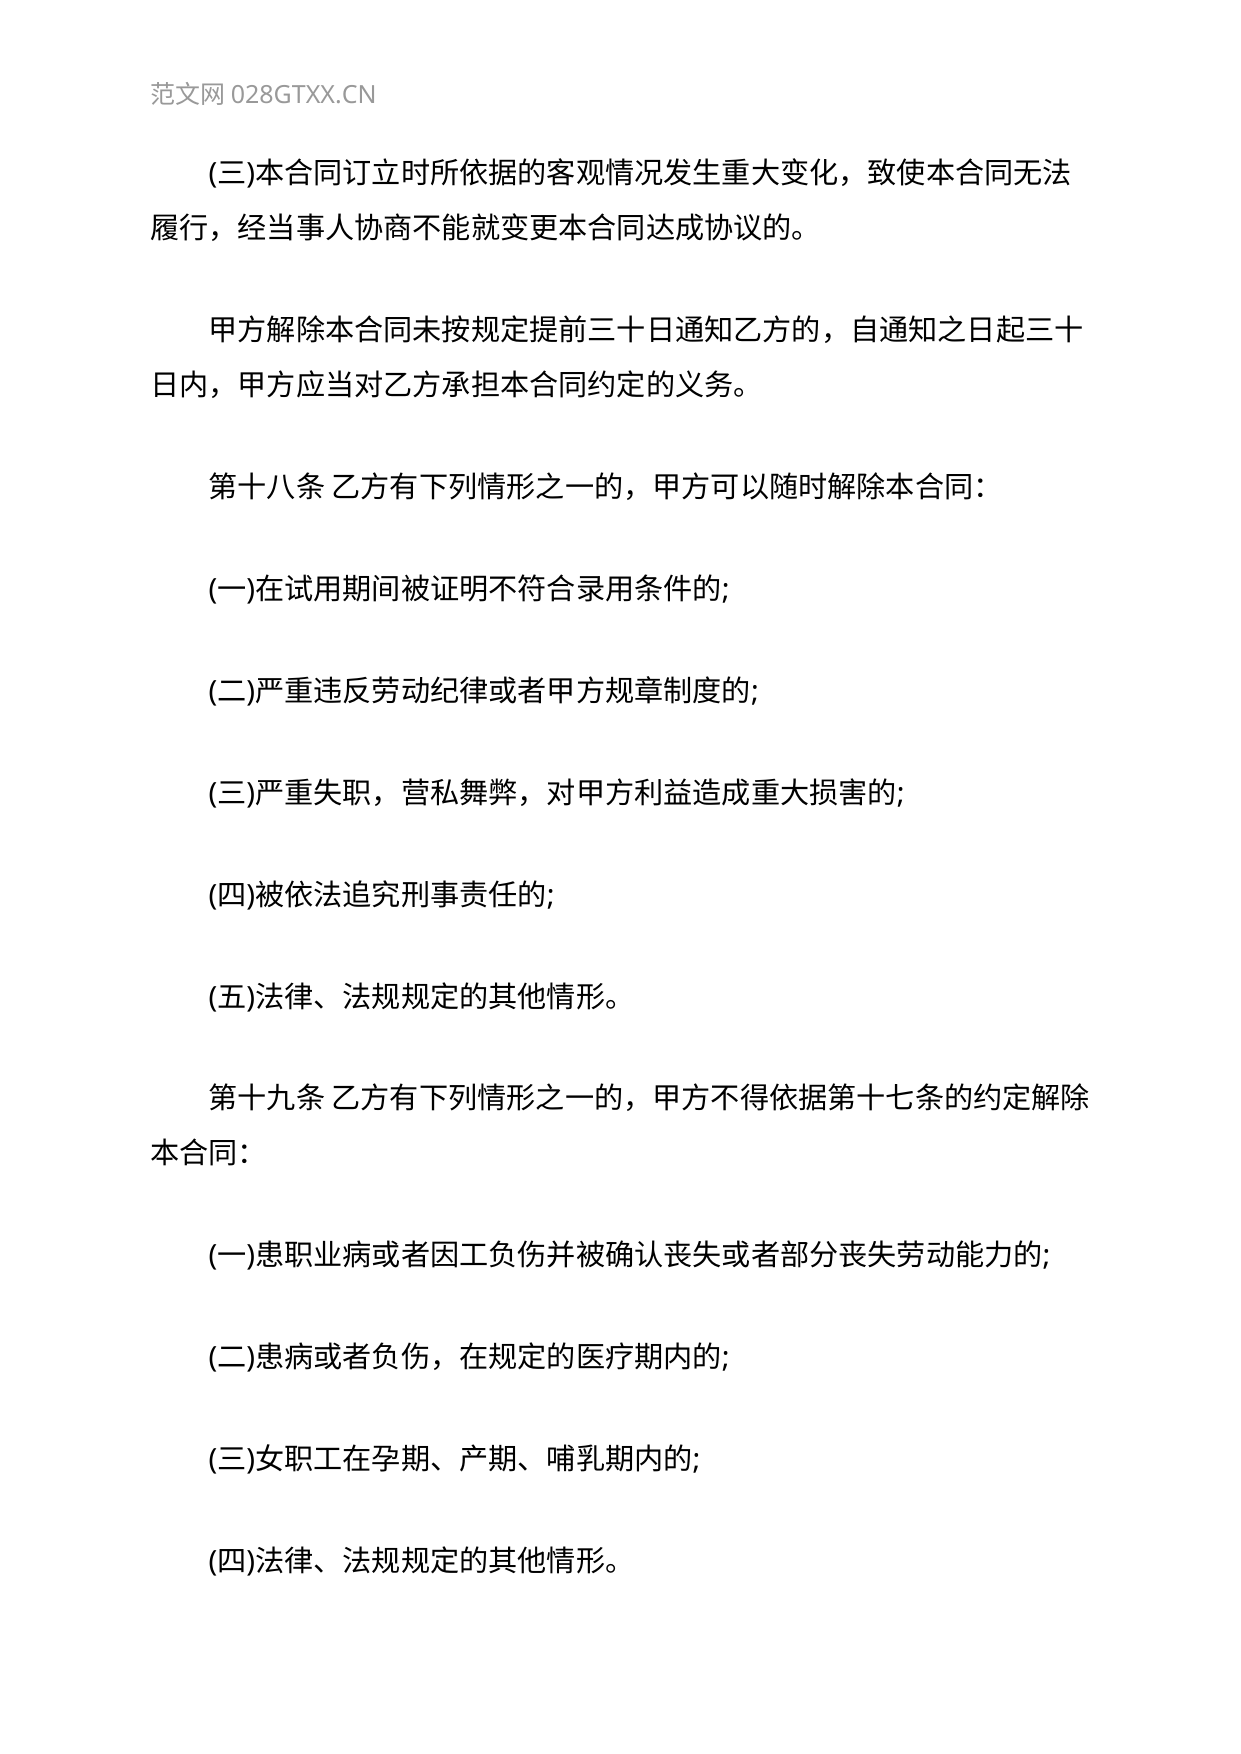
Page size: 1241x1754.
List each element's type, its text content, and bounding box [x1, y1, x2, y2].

text (二)严重违反劳动纪律或者甲方规章制度的; [150, 667, 1090, 709]
text (四)法律、法规规定的其他情形。 [150, 1538, 1090, 1580]
text 甲方解除本合同未按规定提前三十日通知乙方的，自通知之日起三十日内，甲方应当对乙方承担本合同约定的义务。 [150, 307, 1090, 404]
text (三)本合同订立时所依据的客观情况发生重大变化，致使本合同无法履行，经当事人协商不能就变更本合同达成协议的。 [150, 150, 1090, 247]
text 第十八条 乙方有下列情形之一的，甲方可以随时解除本合同： [150, 463, 1090, 506]
text (三)女职工在孕期、产期、哺乳期内的; [150, 1436, 1090, 1478]
text (二)患病或者负伤，在规定的医疗期内的; [150, 1334, 1090, 1376]
text (一)在试用期间被证明不符合录用条件的; [150, 565, 1090, 608]
text (五)法律、法规规定的其他情形。 [150, 973, 1090, 1016]
text (三)严重失职，营私舞弊，对甲方利益造成重大损害的; [150, 769, 1090, 812]
text (四)被依法追究刑事责任的; [150, 871, 1090, 913]
text 第十九条 乙方有下列情形之一的，甲方不得依据第十七条的约定解除本合同： [150, 1075, 1090, 1172]
text (一)患职业病或者因工负伤并被确认丧失或者部分丧失劳动能力的; [150, 1232, 1090, 1274]
